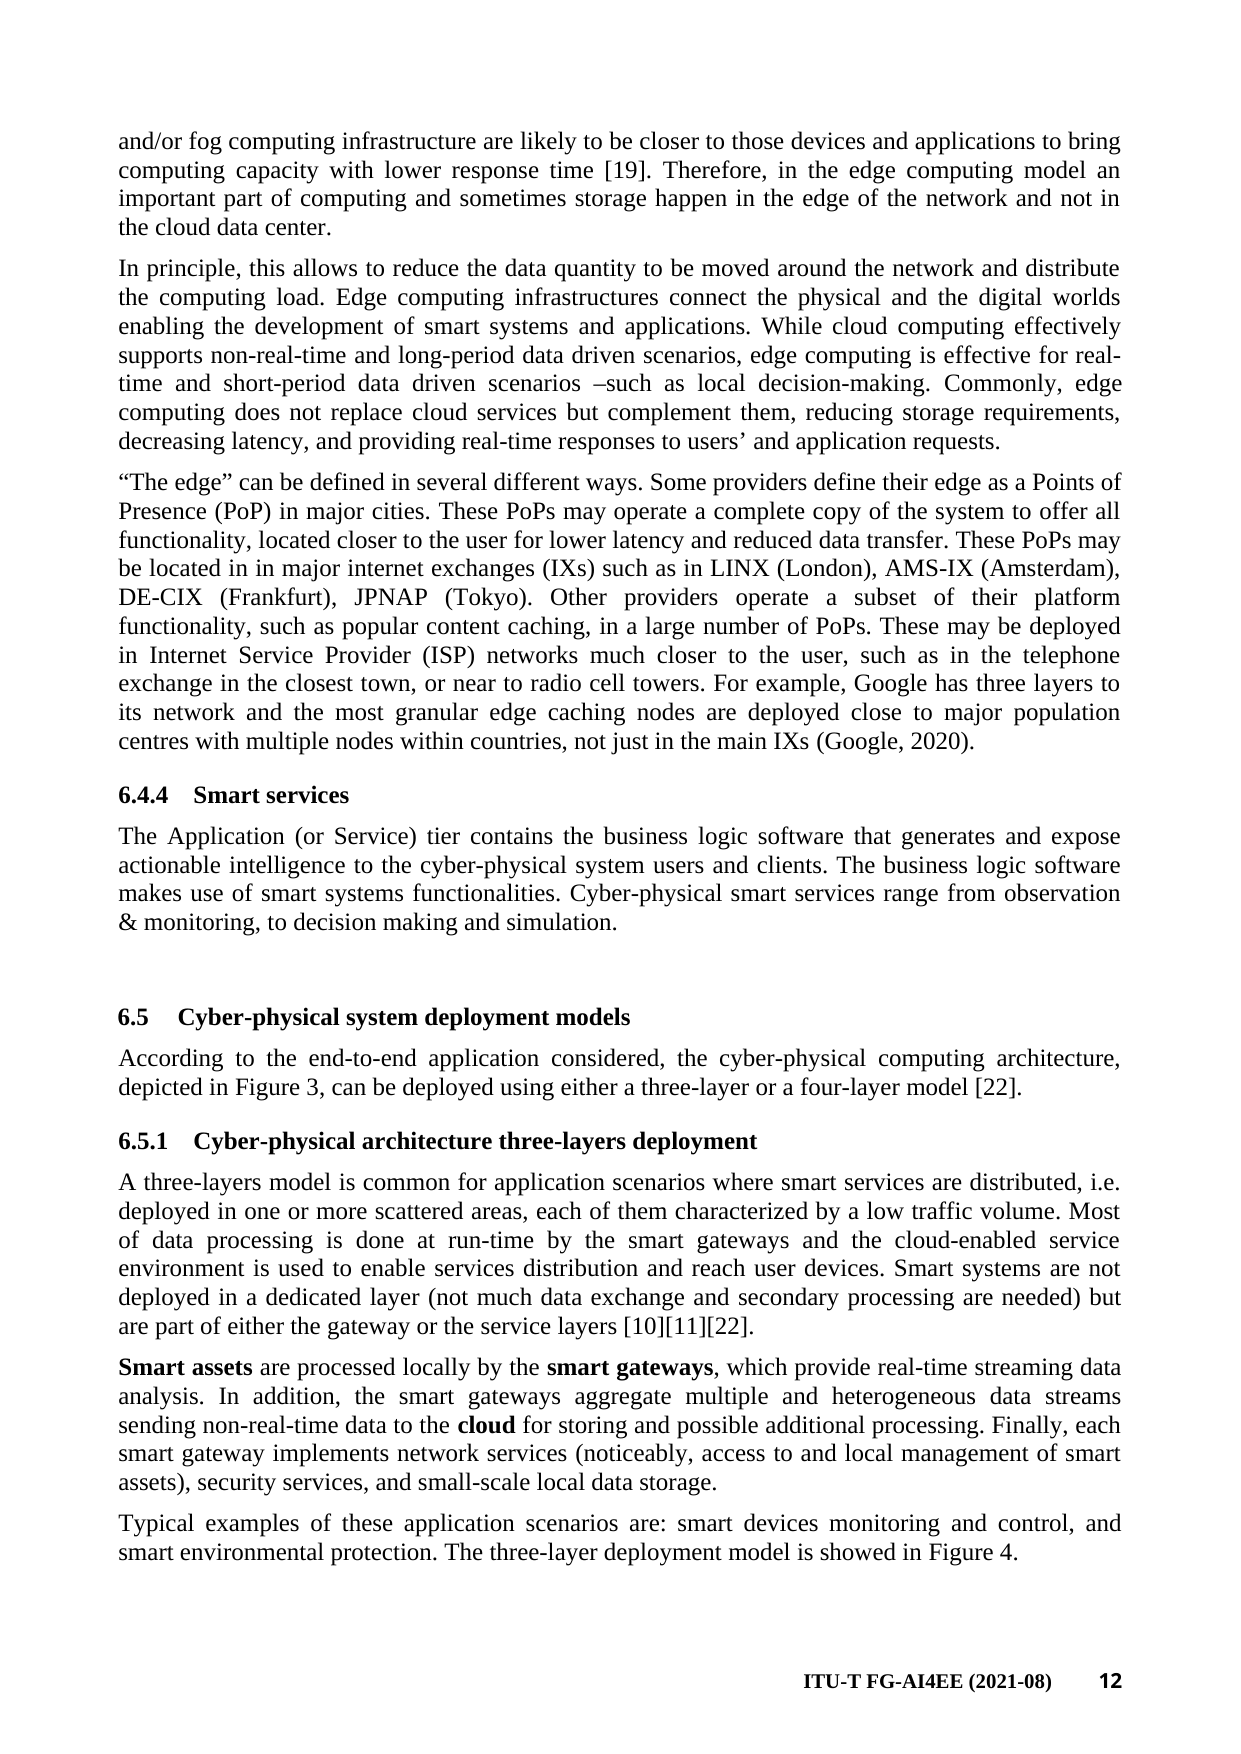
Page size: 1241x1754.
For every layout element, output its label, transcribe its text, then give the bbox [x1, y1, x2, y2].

text In principle, this allows to reduce the data quantity to be moved around the network and distribute the computing load. Edge computing infrastructures connect the physical and the digital worlds enabling the development of smart systems and applications. While cloud computing effectively supports non-real-time and long-period data driven scenarios, edge computing is effective for real-time and short-period data driven scenarios –such as local decision-making. Commonly, edge computing does not replace cloud services but complement them, reducing storage requirements, decreasing latency, and providing real-time responses to users’ and application requests. [118, 253, 1122, 455]
text The Application (or Service) tier contains the business logic software that generates and expose actionable intelligence to the cyber-physical system users and clients. The business logic software makes use of smart systems functionalities. Cyber-physical smart services range from observation & monitoring, to decision making and simulation. [118, 821, 1122, 936]
text Typical examples of these application scenarios are: smart devices monitoring and control, and smart environmental protection. The three-layer deployment model is showed in Figure 4. [118, 1508, 1122, 1566]
subtitle Smart services [118, 780, 1122, 808]
subtitle Cyber-physical architecture three-layers deployment [118, 1126, 1122, 1155]
text “The edge” can be defined in several different ways. Some providers define their edge as a Points of Presence (PoP) in major cities. These PoPs may operate a complete copy of the system to offer all functionality, located closer to the user for lower latency and reduced data transfer. These PoPs may be located in in major internet exchanges (IXs) such as in LINX (London), AMS-IX (Amsterdam), DE-CIX (Frankfurt), JPNAP (Tokyo). Other providers operate a subset of their platform functionality, such as popular content caching, in a large number of PoPs. These may be deployed in Internet Service Provider (ISP) networks much closer to the user, such as in the telephone exchange in the closest town, or near to radio cell towers. For example, Google has three layers to its network and the most granular edge caching nodes are deployed close to major population centres with multiple nodes within countries, not just in the main IXs (Google, 2020). [118, 467, 1122, 755]
text A three-layers model is common for application scenarios where smart services are distributed, i.e. deployed in one or more scattered areas, each of them characterized by a low traffic volume. Most of data processing is done at run-time by the smart gateways and the cloud-enabled service environment is used to enable services distribution and reach user devices. Smart systems are not deployed in a dedicated layer (not much data exchange and secondary processing are needed) but are part of either the gateway or the service layers [10][11][22]. [118, 1167, 1122, 1340]
text Smart assets are processed locally by the smart gateways, which provide real-time streaming data analysis. In addition, the smart gateways aggregate multiple and heterogeneous data streams sending non-real-time data to the cloud for storing and possible additional processing. Finally, each smart gateway implements network services (noticeably, access to and local management of smart assets), security services, and small-scale local data storage. [118, 1352, 1122, 1496]
text According to the end-to-end application considered, the cyber-physical computing architecture, depicted in Figure 3, can be deployed using either a three-layer or a four-layer model [22]. [118, 1043, 1122, 1101]
subtitle Cyber-physical system deployment models [117, 1002, 1122, 1031]
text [118, 126, 1122, 241]
